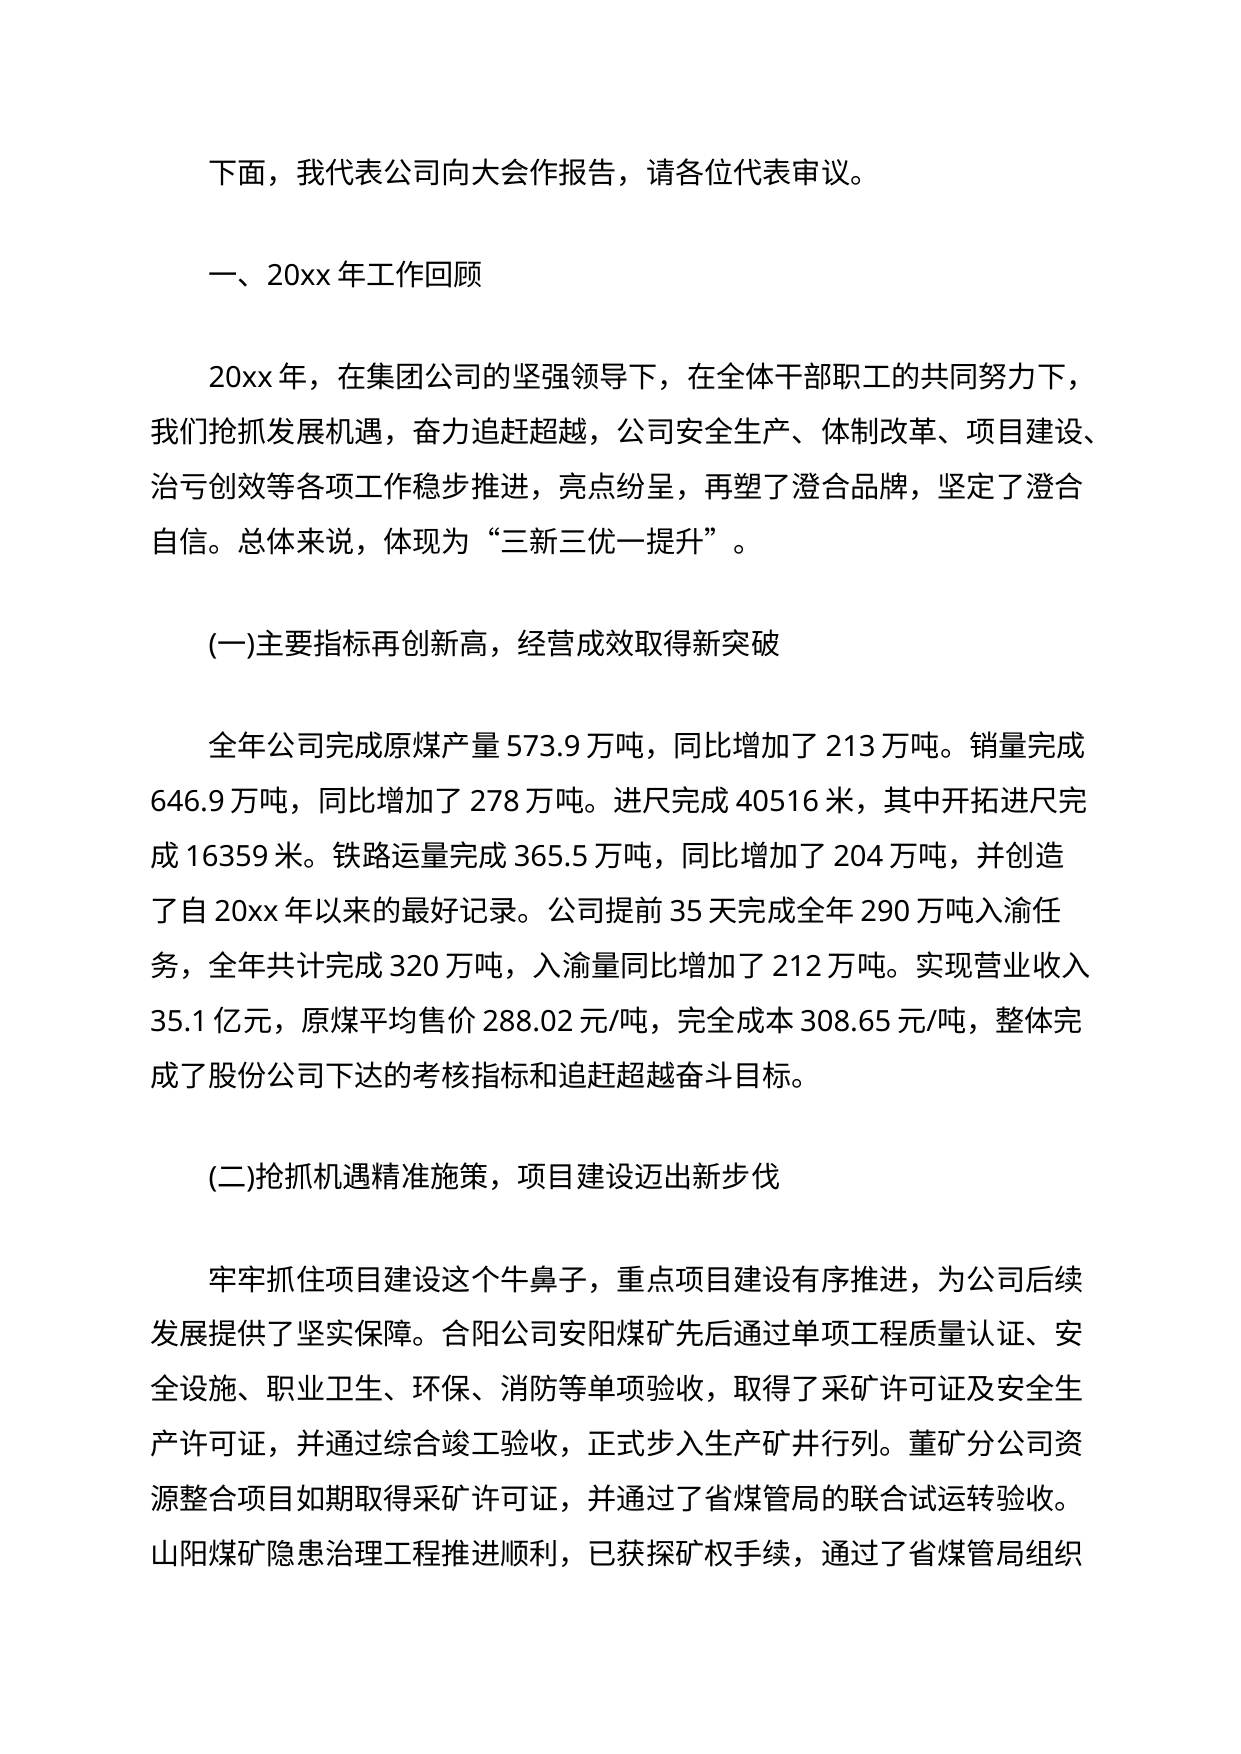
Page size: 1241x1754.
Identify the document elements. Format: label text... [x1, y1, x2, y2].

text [150, 1256, 1090, 1573]
text 全年公司完成原煤产量573.9万吨，同比增加了213万吨。销量完成646.9万吨，同比增加了278万吨。进尺完成40516米，其中开拓进尺完成16359米。铁路运量完成365.5万吨，同比增加了204万吨，并创造了自20xx年以来的最好记录。公司提前35天完成全年290万吨入渝任务，全年共计完成320万吨，入渝量同比增加了212万吨。实现营业收入35.1亿元，原煤平均售价288.02元/吨，完全成本308.65元/吨，整体完成了股份公司下达的考核指标和追赶超越奋斗目标。 [150, 722, 1090, 1094]
text 20xx年，在集团公司的坚强领导下，在全体干部职工的共同努力下，我们抢抓发展机遇，奋力追赶超越，公司安全生产、体制改革、项目建设、治亏创效等各项工作稳步推进，亮点纷呈，再塑了澄合品牌，坚定了澄合自信。总体来说，体现为“三新三优一提升”。 [150, 354, 1090, 561]
text 下面，我代表公司向大会作报告，请各位代表审议。 [150, 150, 1090, 192]
text 一、20xx年工作回顾 [150, 252, 1090, 294]
text (二)抢抓机遇精准施策，项目建设迈出新步伐 [150, 1154, 1090, 1196]
text (一)主要指标再创新高，经营成效取得新突破 [150, 620, 1090, 663]
